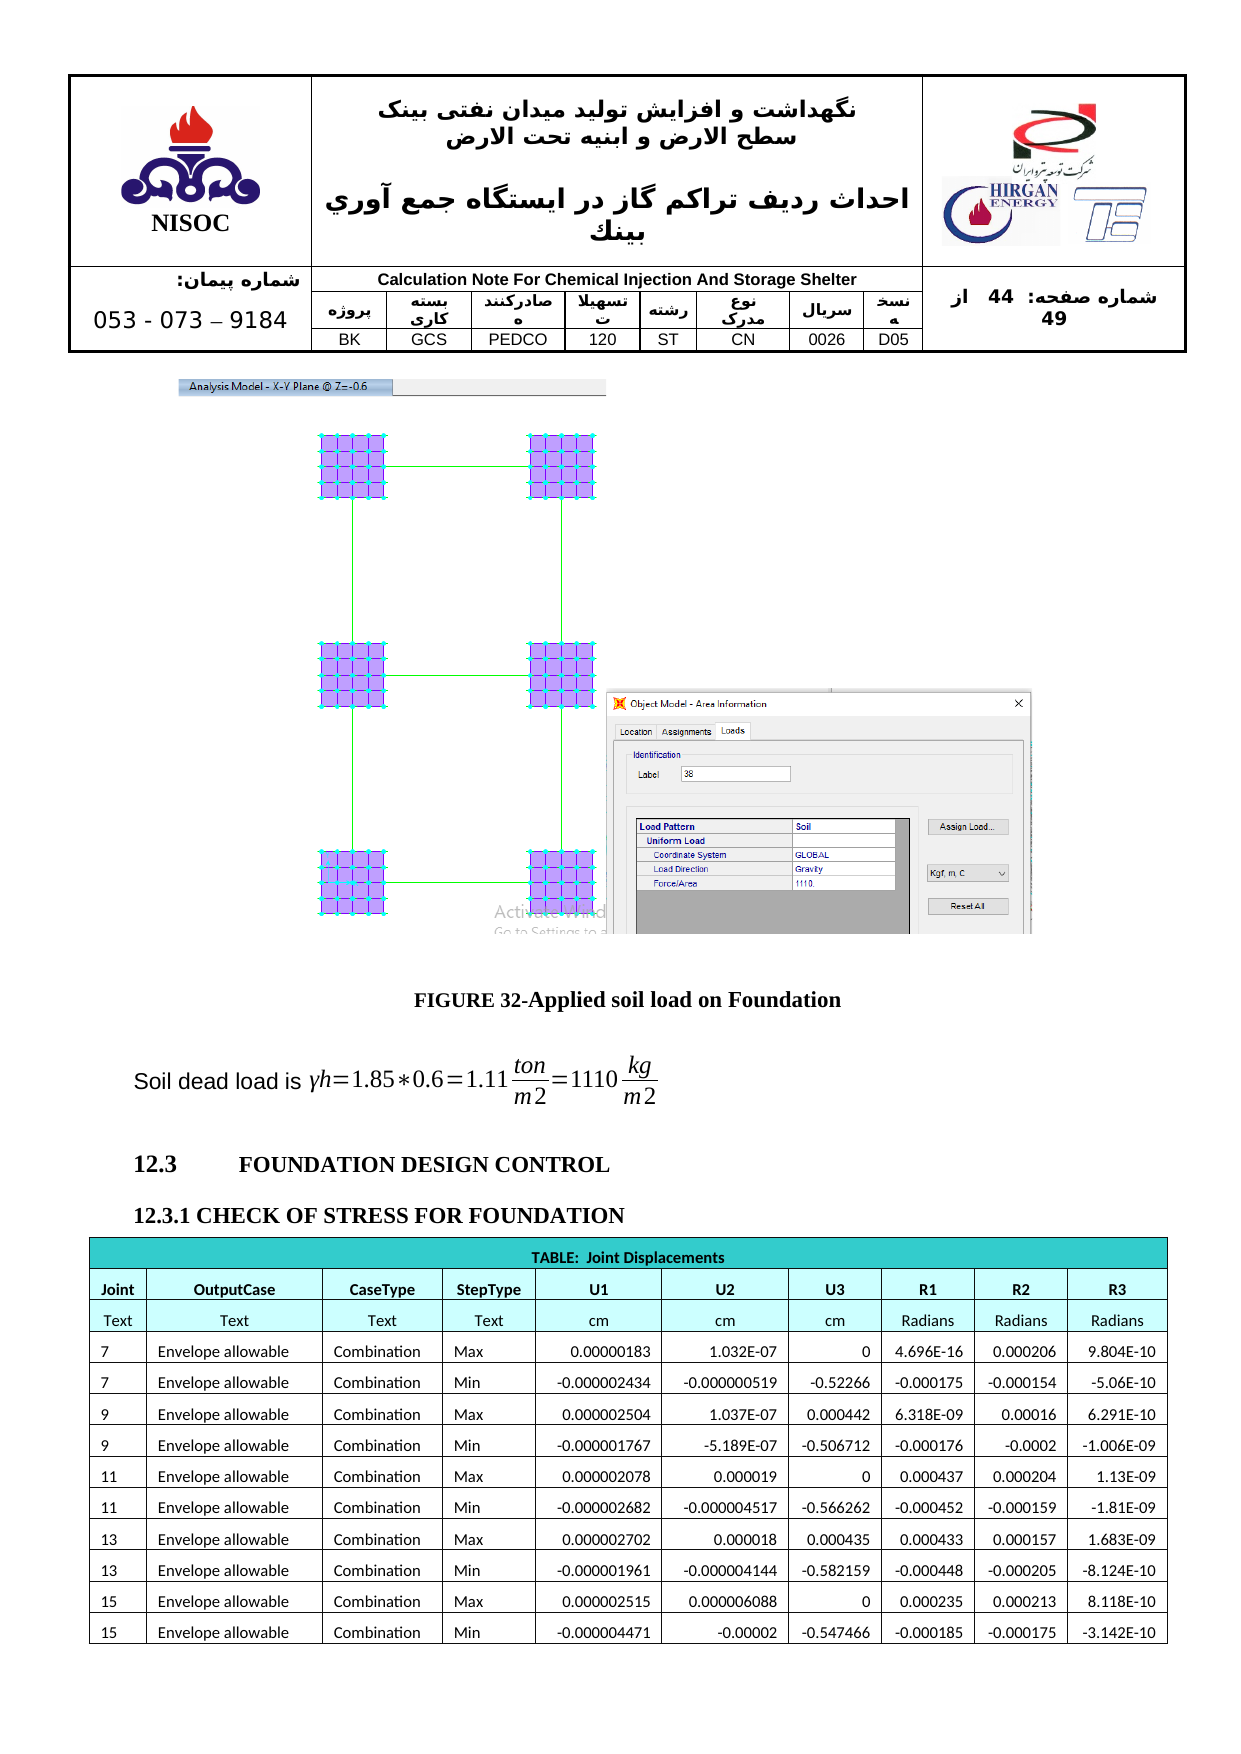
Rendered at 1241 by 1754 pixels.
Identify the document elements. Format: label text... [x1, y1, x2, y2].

table_cell -0.000175 [882, 1363, 974, 1393]
table_cell Max [443, 1582, 535, 1612]
table_cell 6.291E-10 [1068, 1394, 1167, 1424]
table_cell Combination [323, 1613, 442, 1643]
table_cell Envelope allowable [147, 1363, 322, 1393]
table_cell -0.000002434 [536, 1363, 661, 1393]
table_cell 13 [90, 1519, 146, 1549]
table_cell 0.00016 [975, 1394, 1067, 1424]
table_cell 11 [90, 1457, 146, 1487]
table_cell Envelope allowable [147, 1488, 322, 1518]
table_cell Combination [323, 1394, 442, 1424]
table_cell 0.000213 [975, 1582, 1067, 1612]
table_cell 1.037E-07 [662, 1394, 788, 1424]
table_cell 1.683E-09 [1068, 1519, 1167, 1549]
table_cell 0.000433 [882, 1519, 974, 1549]
table_cell R2 [975, 1269, 1067, 1299]
table_cell -0.000002682 [536, 1488, 661, 1518]
table_cell Joint [90, 1269, 146, 1299]
table_cell Combination [323, 1425, 442, 1456]
table_cell U1 [536, 1269, 661, 1299]
table_cell 0.000157 [975, 1519, 1067, 1549]
table_cell 0.000002504 [536, 1394, 661, 1424]
table_cell 1.032E-07 [662, 1332, 788, 1362]
table_cell -0.000176 [882, 1425, 974, 1456]
table_cell -0.000004471 [536, 1613, 661, 1643]
picture [941, 103, 1097, 246]
table_cell U2 [662, 1269, 788, 1299]
table_cell Text [323, 1300, 442, 1331]
table_header TABLE: Joint Displacements [90, 1238, 1167, 1268]
table_cell Envelope allowable [147, 1550, 322, 1581]
table_cell -0.000004517 [662, 1488, 788, 1518]
table_cell 0.000002078 [536, 1457, 661, 1487]
table_cell 4.696E-16 [882, 1332, 974, 1362]
table_cell Max [443, 1519, 535, 1549]
table_cell Combination [323, 1488, 442, 1518]
table_cell Combination [323, 1363, 442, 1393]
table_cell -0.52266 [789, 1363, 881, 1393]
table_cell -0.000185 [882, 1613, 974, 1643]
table_cell 8.118E-10 [1068, 1582, 1167, 1612]
table_cell -0.506712 [789, 1425, 881, 1456]
table_cell 0 [789, 1457, 881, 1487]
table_cell -1.006E-09 [1068, 1425, 1167, 1456]
table_cell 0.000019 [662, 1457, 788, 1487]
table_cell 11 [90, 1488, 146, 1518]
table_cell Combination [323, 1550, 442, 1581]
table_cell 15 [90, 1613, 146, 1643]
table_cell -0.00002 [662, 1613, 788, 1643]
table_cell cm [536, 1300, 661, 1331]
table_cell -0.000448 [882, 1550, 974, 1581]
table_cell 6.318E-09 [882, 1394, 974, 1424]
text Soil dead load is [118, 1052, 1081, 1111]
table_cell 9 [90, 1394, 146, 1424]
table_cell Text [90, 1300, 146, 1331]
table_cell 13 [90, 1550, 146, 1581]
table_cell 15 [90, 1582, 146, 1612]
table_cell Combination [323, 1582, 442, 1612]
table_cell Envelope allowable [147, 1519, 322, 1549]
table_cell 0 [789, 1332, 881, 1362]
table_cell Envelope allowable [147, 1457, 322, 1487]
table_cell 9 [90, 1425, 146, 1456]
table_cell Text [443, 1300, 535, 1331]
table_cell 0.000437 [882, 1457, 974, 1487]
table_cell Envelope allowable [147, 1332, 322, 1362]
table_cell 0.000002702 [536, 1519, 661, 1549]
table_cell cm [662, 1300, 788, 1331]
table_cell -0.000001767 [536, 1425, 661, 1456]
table_cell Text [147, 1300, 322, 1331]
table_cell -3.142E-10 [1068, 1613, 1167, 1643]
table_cell -5.189E-07 [662, 1425, 788, 1456]
table_cell 0.000442 [789, 1394, 881, 1424]
table_cell Max [443, 1457, 535, 1487]
table_cell -0.000159 [975, 1488, 1067, 1518]
table_cell -0.000154 [975, 1363, 1067, 1393]
table_cell 0.000002515 [536, 1582, 661, 1612]
table_cell Combination [323, 1519, 442, 1549]
table_cell -0.0002 [975, 1425, 1067, 1456]
table_cell -0.000175 [975, 1613, 1067, 1643]
table_cell R1 [882, 1269, 974, 1299]
table_cell -0.547466 [789, 1613, 881, 1643]
table_cell -1.81E-09 [1068, 1488, 1167, 1518]
table_cell -8.124E-10 [1068, 1550, 1167, 1581]
table_cell U3 [789, 1269, 881, 1299]
table_cell -0.000001961 [536, 1550, 661, 1581]
table_cell Min [443, 1363, 535, 1393]
table_cell Radians [975, 1300, 1067, 1331]
table_cell Max [443, 1332, 535, 1362]
table_cell 7 [90, 1332, 146, 1362]
table_cell 0 [789, 1582, 881, 1612]
table_cell Min [443, 1613, 535, 1643]
table_cell Min [443, 1425, 535, 1456]
table_cell -0.582159 [789, 1550, 881, 1581]
table_cell 1.13E-09 [1068, 1457, 1167, 1487]
table_cell 0.000006088 [662, 1582, 788, 1612]
table_cell Combination [323, 1332, 442, 1362]
picture [178, 379, 1033, 934]
table_cell 0.000018 [662, 1519, 788, 1549]
table_cell 0.000235 [882, 1582, 974, 1612]
picture [121, 106, 260, 208]
table_cell 7 [90, 1363, 146, 1393]
table_cell -0.566262 [789, 1488, 881, 1518]
table_cell CaseType [323, 1269, 442, 1299]
table_cell cm [789, 1300, 881, 1331]
table_cell -0.000000519 [662, 1363, 788, 1393]
table_cell Combination [323, 1457, 442, 1487]
table_cell Envelope allowable [147, 1613, 322, 1643]
table_cell Envelope allowable [147, 1394, 322, 1424]
table_cell -0.000004144 [662, 1550, 788, 1581]
table_cell OutputCase [147, 1269, 322, 1299]
table_cell Max [443, 1394, 535, 1424]
table_cell 0.000206 [975, 1332, 1067, 1362]
table_cell Radians [882, 1300, 974, 1331]
table_cell StepType [443, 1269, 535, 1299]
table_cell Min [443, 1488, 535, 1518]
table_cell 9.804E-10 [1068, 1332, 1167, 1362]
table_cell Min [443, 1550, 535, 1581]
table_cell -5.06E-10 [1068, 1363, 1167, 1393]
list FOUNDATION DESIGN CONTROL [133, 1149, 1166, 1177]
table_cell 0.000204 [975, 1457, 1067, 1487]
text Figure 32-Applied soil load on Foundation [89, 986, 1166, 1012]
table_cell Radians [1068, 1300, 1167, 1331]
subtitle 12.3.1 Check of Stress for Foundation [133, 1202, 1164, 1229]
table_cell 0.00000183 [536, 1332, 661, 1362]
table_cell -0.000205 [975, 1550, 1067, 1581]
table_cell 0.000435 [789, 1519, 881, 1549]
table_cell Envelope allowable [147, 1582, 322, 1612]
table_cell R3 [1068, 1269, 1167, 1299]
table_cell Envelope allowable [147, 1425, 322, 1456]
table_cell -0.000452 [882, 1488, 974, 1518]
